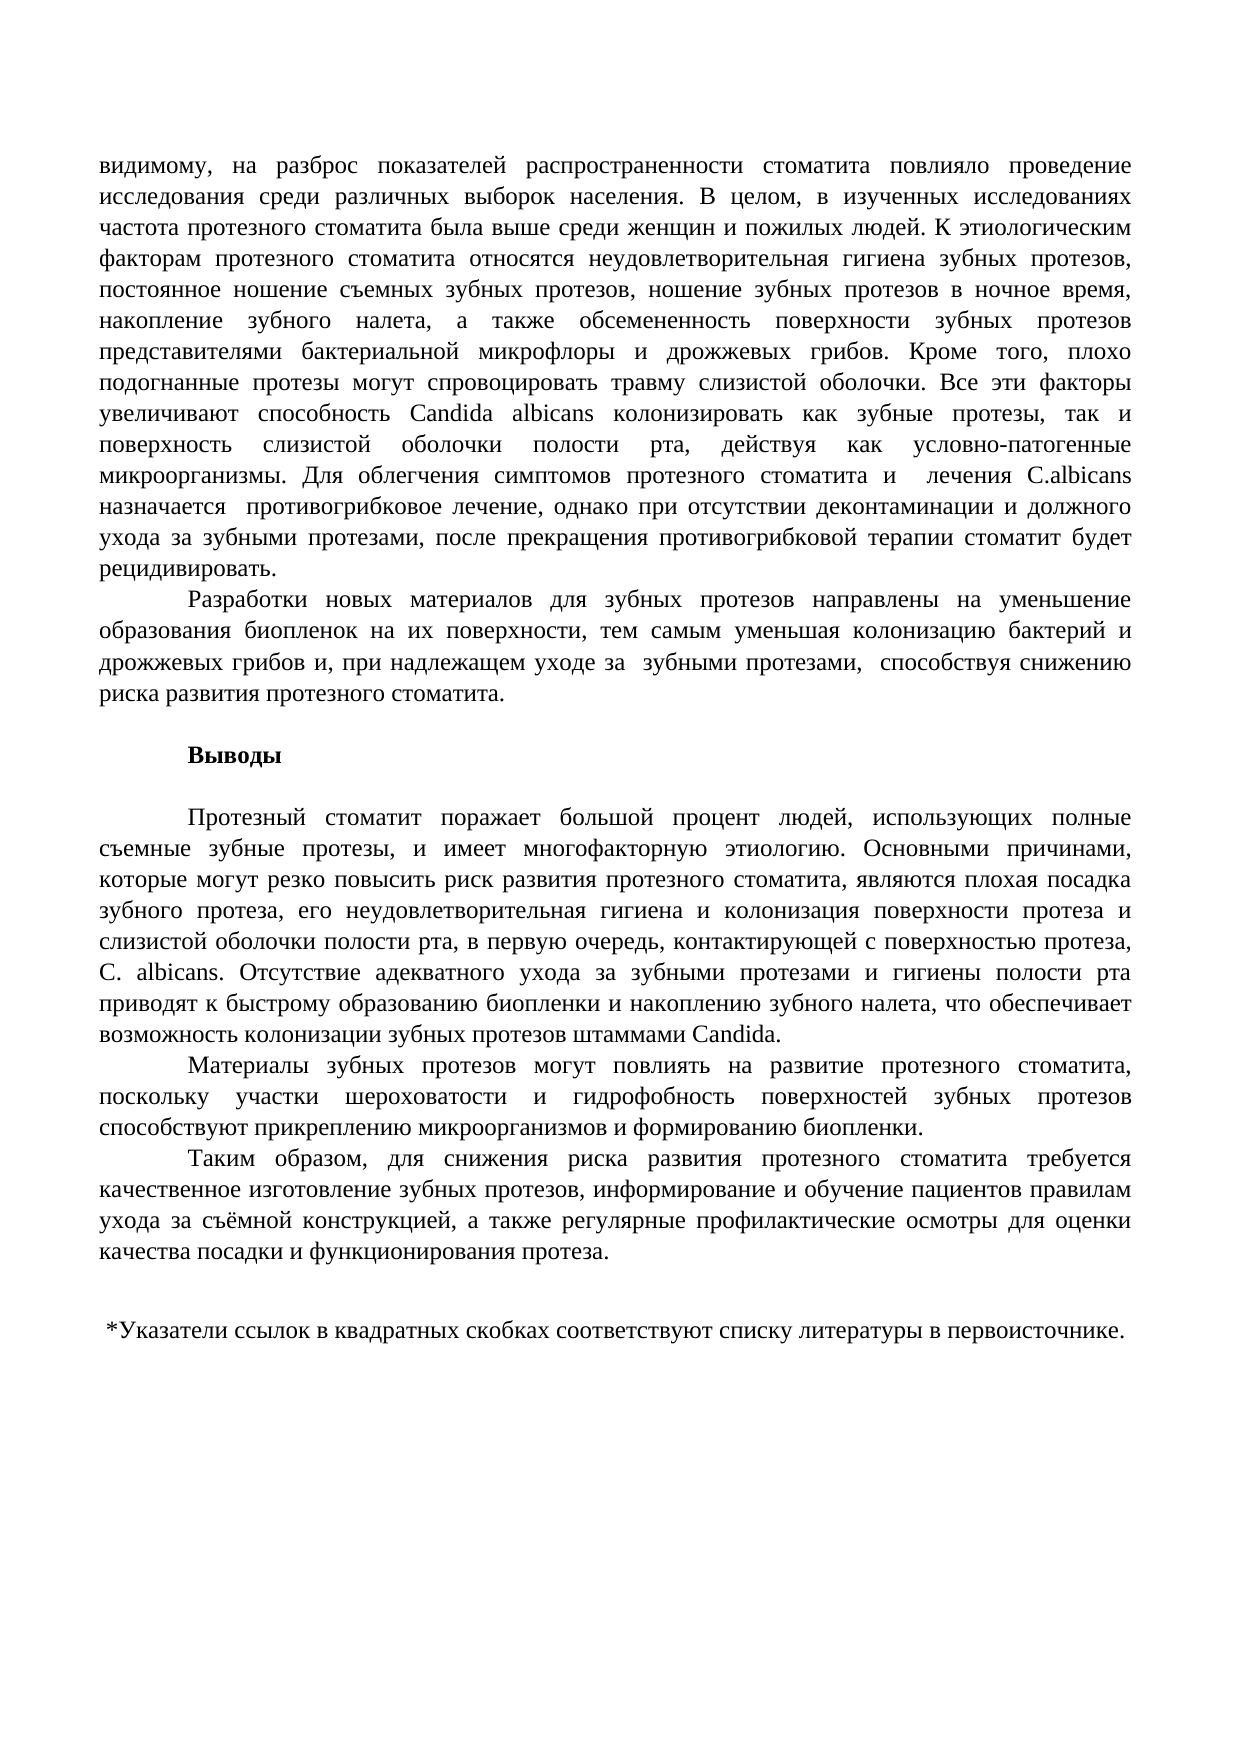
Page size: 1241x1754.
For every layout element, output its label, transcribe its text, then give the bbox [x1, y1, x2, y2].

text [99, 150, 1132, 582]
text Таким образом, для снижения риска развития протезного стоматита требуется качественное изготовление зубных протезов, информирование и обучение пациентов правилам ухода за съёмной конструкцией, а также регулярные профилактические осмотры для оценки качества посадки и функционирования протеза. [99, 1143, 1132, 1265]
text Протезный стоматит поражает большой процент людей, использующих полные съемные зубные протезы, и имеет многофакторную этиологию. Основными причинами, которые могут резко повысить риск развития протезного стоматита, являются плохая посадка зубного протеза, его неудовлетворительная гигиена и колонизация поверхности протеза и слизистой оболочки полости рта, в первую очередь, контактирующей с поверхностью протеза, C. albicans. Отсутствие адекватного ухода за зубными протезами и гигиены полости рта приводят к быстрому образованию биопленки и накоплению зубного налета, что обеспечивает возможность колонизации зубных протезов штаммами Candida. [99, 802, 1132, 1048]
text Разработки новых материалов для зубных протезов направлены на уменьшение образования биопленок на их поверхности, тем самым уменьшая колонизацию бактерий и дрожжевых грибов и, при надлежащем уходе за зубными протезами, способствуя снижению риска развития протезного стоматита. [99, 584, 1132, 706]
list *Указатели ссылок в квадратных скобках соответствуют списку литературы в первоисточнике. [99, 1315, 1132, 1344]
text Материалы зубных протезов могут повлиять на развитие протезного стоматита, поскольку участки шероховатости и гидрофобность поверхностей зубных протезов способствуют прикреплению микроорганизмов и формированию биопленки. [99, 1050, 1132, 1141]
text Выводы [99, 740, 1132, 768]
